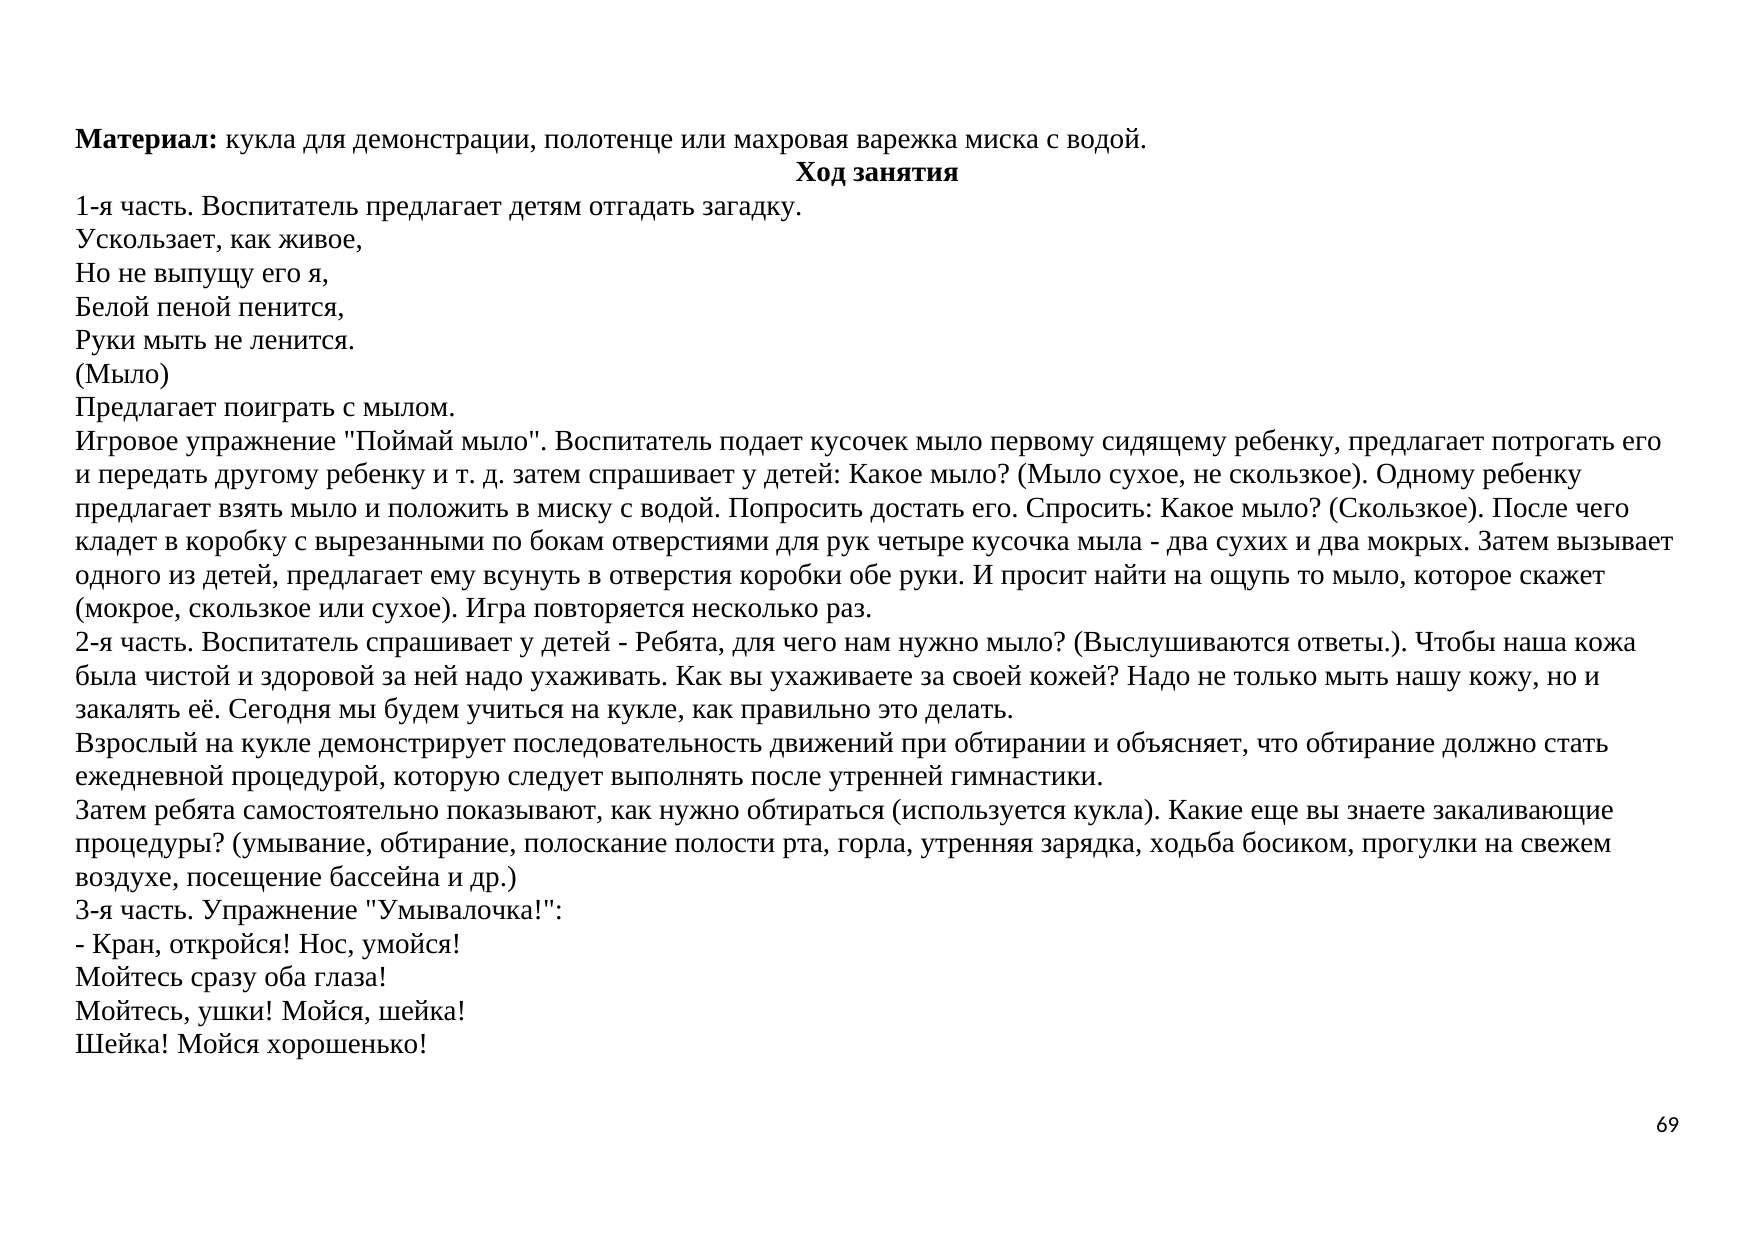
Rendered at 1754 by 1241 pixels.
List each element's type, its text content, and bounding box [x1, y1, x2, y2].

text Предлагает поиграть с мылом. [75, 389, 1679, 423]
text Игровое упражнение "Поймай мыло". Воспитатель подает кусочек мыло первому сидящему ребенку, предлагает потрогать его и передать другому ребенку и т. д. затем спрашивает у детей: Какое мыло? (Мыло сухое, не скользкое). Одному ребенку предлагает взять мыло и положить в миску с водой. Попросить достать его. Спросить: Какое мыло? (Скользкое). После чего кладет в коробку с вырезанными по бокам отверстиями для рук четыре кусочка мыла - два сухих и два мокрых. Затем вызывает одного из детей, предлагает ему всунуть в отверстия коробки обе руки. И просит найти на ощупь то мыло, которое скажет (мокрое, скользкое или сухое). Игра повторяется несколько раз. [75, 423, 1679, 624]
text Затем ребята самостоятельно показывают, как нужно обтираться (используется кукла). Какие еще вы знаете закаливающие процедуры? (умывание, обтирание, полоскание полости рта, горла, утренняя зарядка, ходьба босиком, прогулки на свежем воздухе, посещение бассейна и др.) [75, 792, 1679, 892]
text 1-я часть. Воспитатель предлагает детям отгадать загадку. [75, 188, 1679, 222]
text 3-я часть. Упражнение "Умывалочка!": [75, 892, 1679, 926]
text Взрослый на кукле демонстрирует последовательность движений при обтирании и объясняет, что обтирание должно стать ежедневной процедурой, которую следует выполнять после утренней гимнастики. [75, 725, 1679, 792]
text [75, 926, 1679, 1060]
text Ускользает, как живое, Но не выпущу его я, Белой пеной пенится, Руки мыть не ленится. (Мыло) [75, 222, 1679, 389]
text Ход занятия [75, 154, 1679, 188]
text 2-я часть. Воспитатель спрашивает у детей - Ребята, для чего нам нужно мыло? (Выслушиваются ответы.). Чтобы наша кожа была чистой и здоровой за ней надо ухаживать. Как вы ухаживаете за своей кожей? Надо не только мыть нашу кожу, но и закалять её. Сегодня мы будем учиться на кукле, как правильно это делать. [75, 624, 1679, 725]
text Материал: кукла для демонстрации, полотенце или махровая варежка миска с водой. [75, 121, 1679, 154]
